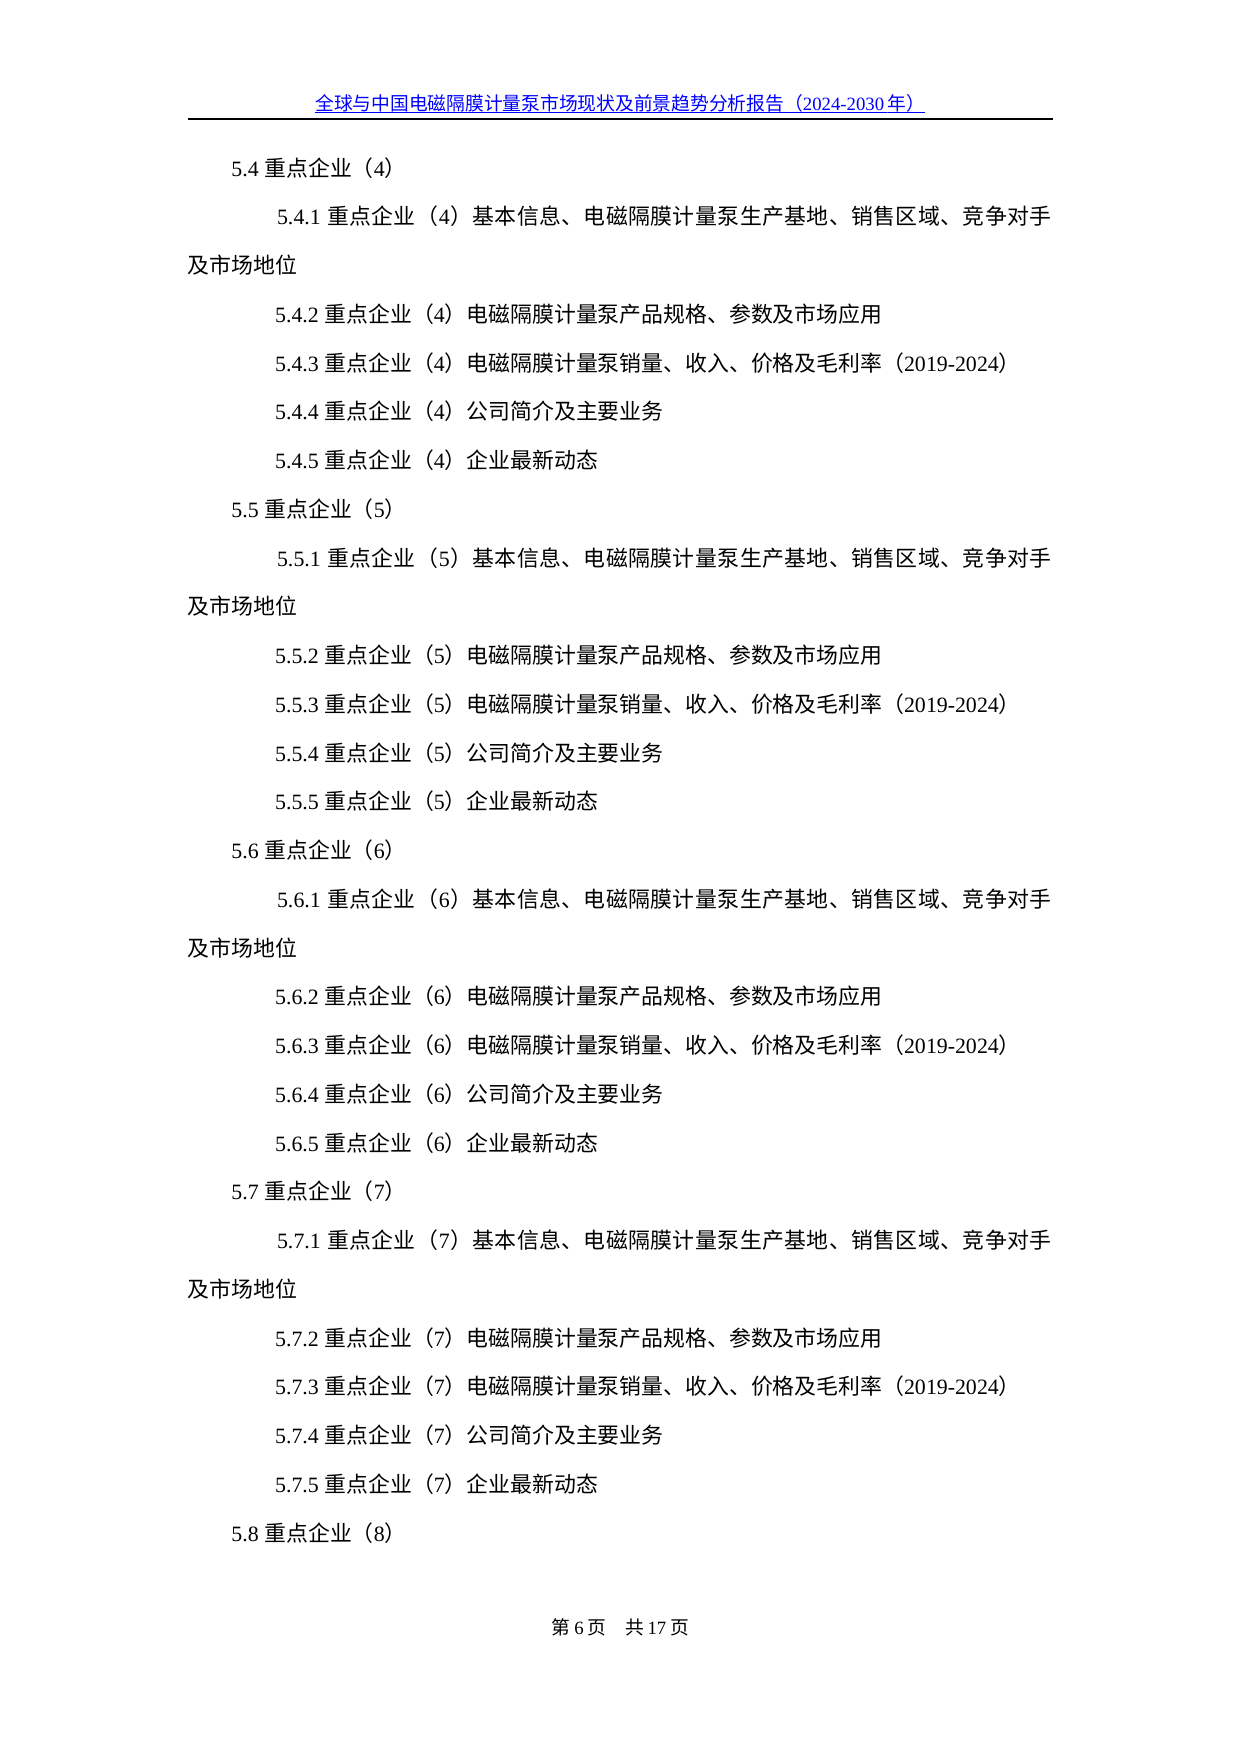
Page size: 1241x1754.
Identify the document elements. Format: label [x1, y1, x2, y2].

text [187, 150, 1053, 1548]
